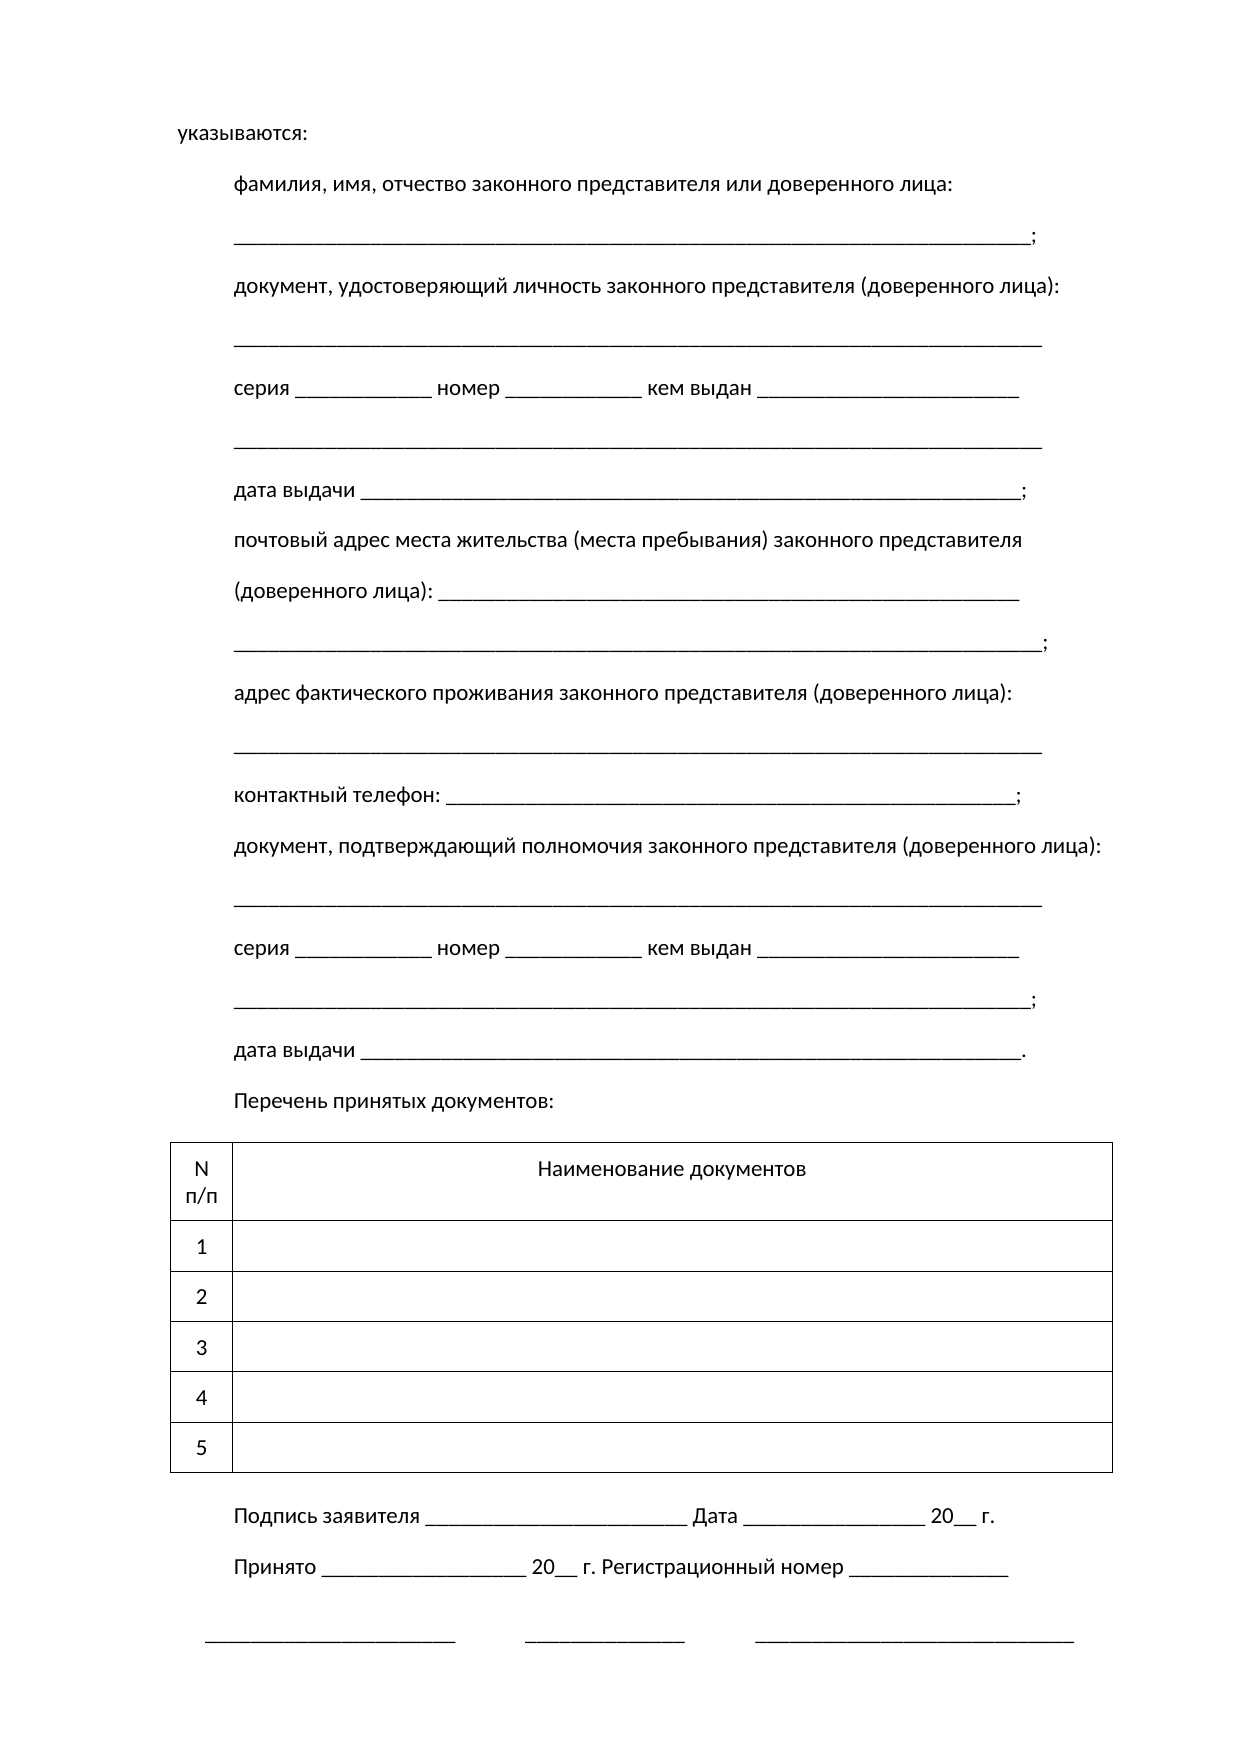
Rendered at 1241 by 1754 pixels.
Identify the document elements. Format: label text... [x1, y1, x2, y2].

table_cell [233, 1322, 1112, 1371]
text Принято __________________ 20__ г. Регистрационный номер ______________ [177, 1552, 1152, 1580]
text серия ____________ номер ____________ кем выдан _______________________ [177, 373, 1152, 401]
text документ, удостоверяющий личность законного представителя (доверенного лица): [177, 271, 1152, 299]
text почтовый адрес места жительства (места пребывания) законного представителя [177, 526, 1152, 554]
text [177, 118, 1152, 146]
text фамилия, имя, отчество законного представителя или доверенного лица: [177, 169, 1152, 197]
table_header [490, 1608, 720, 1657]
table_cell 4 [171, 1372, 232, 1422]
text дата выдачи __________________________________________________________; [177, 475, 1152, 503]
text _______________________________________________________________________ [177, 424, 1152, 452]
table_cell 3 [171, 1322, 232, 1371]
text _______________________________________________________________________ [177, 882, 1152, 910]
text _______________________________________________________________________; [177, 627, 1152, 656]
text _______________________________________________________________________ [177, 729, 1152, 757]
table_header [720, 1608, 1110, 1657]
text ______________________________________________________________________; [177, 220, 1152, 248]
text Перечень принятых документов: [177, 1086, 1152, 1114]
text (доверенного лица): ___________________________________________________ [177, 577, 1152, 604]
table_cell 2 [171, 1272, 232, 1321]
table_cell [233, 1372, 1112, 1422]
text документ, подтверждающий полномочия законного представителя (доверенного лица): [177, 831, 1152, 859]
text адрес фактического проживания законного представителя (доверенного лица): [177, 678, 1152, 706]
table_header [171, 1608, 489, 1657]
text серия ____________ номер ____________ кем выдан _______________________ [177, 933, 1152, 961]
text _______________________________________________________________________ [177, 322, 1152, 350]
table_cell [233, 1272, 1112, 1321]
table_header N п/п [171, 1143, 232, 1220]
table_cell [233, 1423, 1112, 1472]
table_cell 1 [171, 1221, 232, 1271]
text дата выдачи __________________________________________________________. [177, 1035, 1152, 1063]
text контактный телефон: __________________________________________________; [177, 780, 1152, 808]
table_header Наименование документов [233, 1143, 1112, 1220]
text ______________________________________________________________________; [177, 984, 1152, 1012]
table_cell 5 [171, 1423, 232, 1472]
table_cell [233, 1221, 1112, 1271]
text Подпись заявителя _______________________ Дата ________________ 20__ г. [177, 1501, 1152, 1529]
